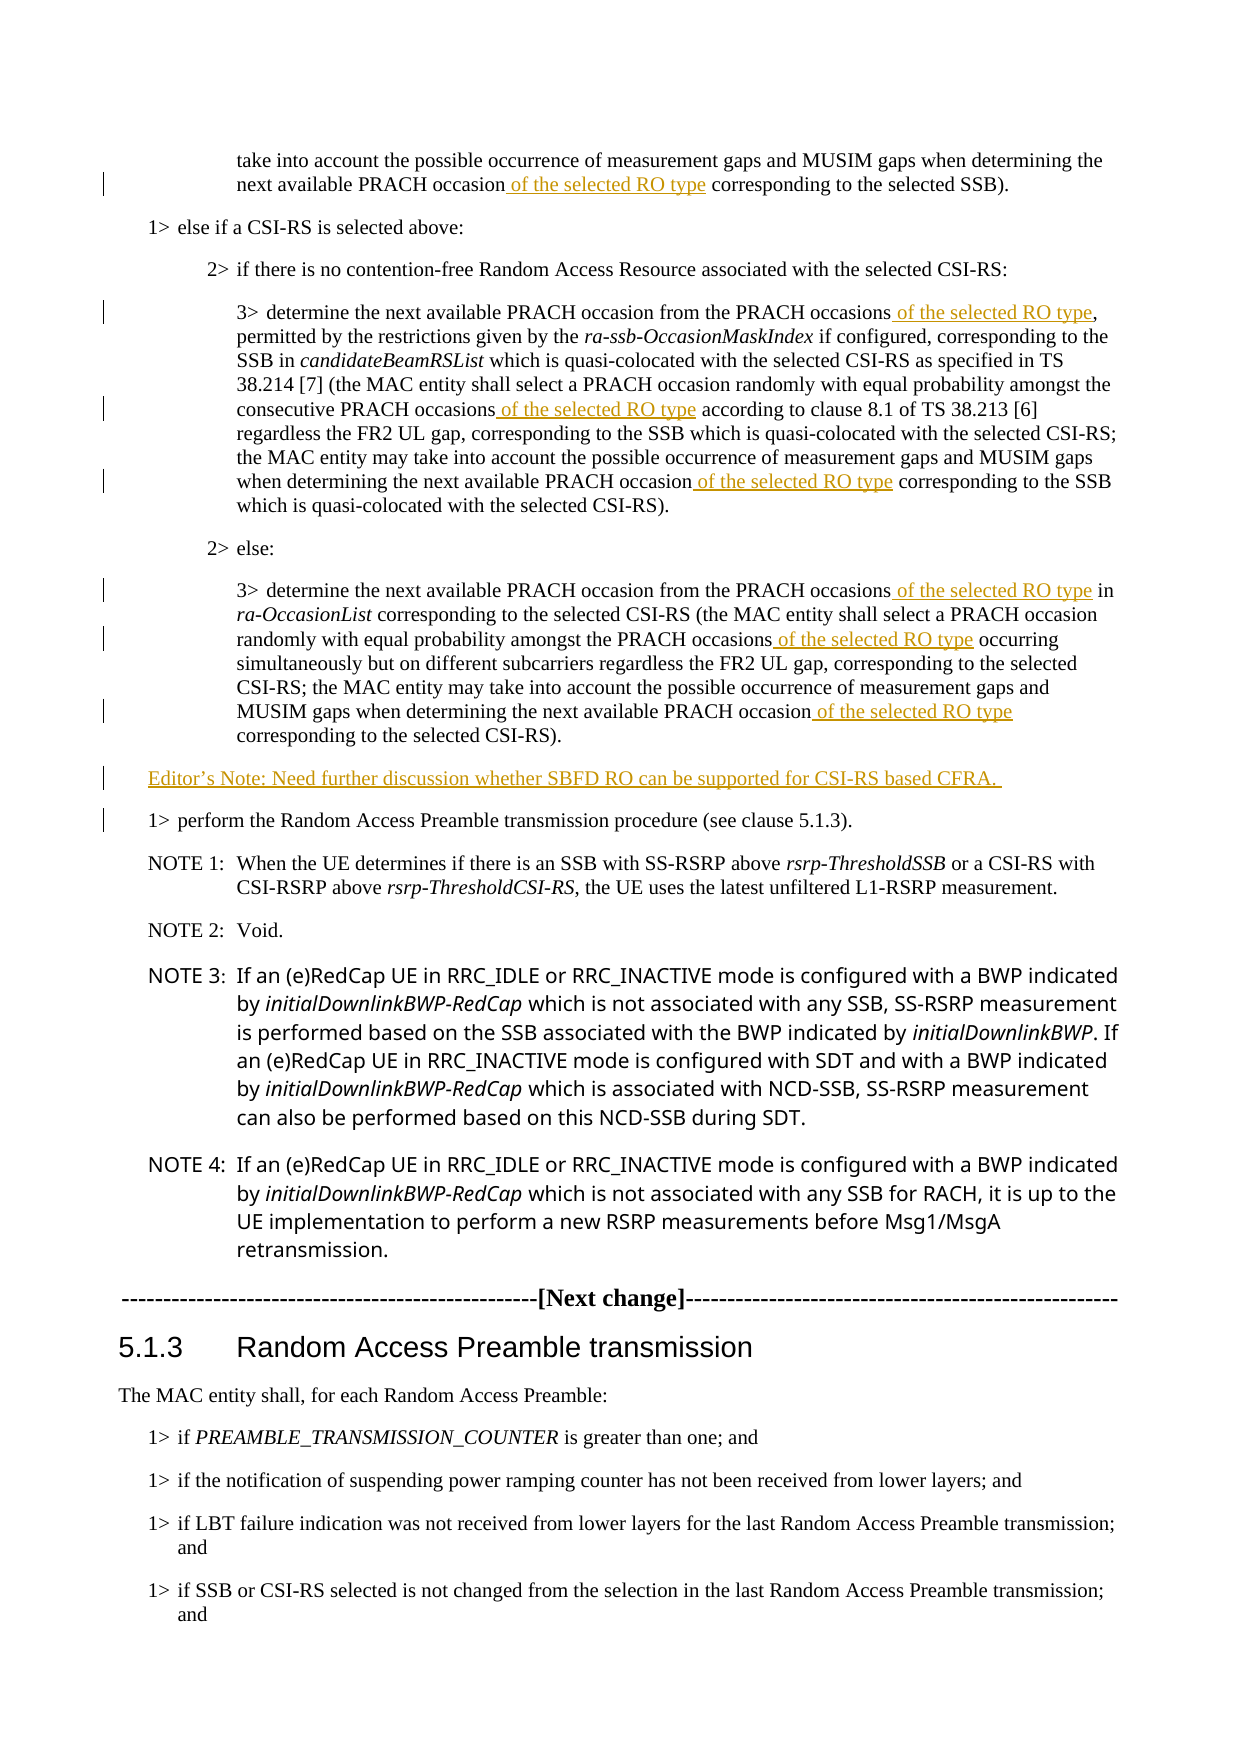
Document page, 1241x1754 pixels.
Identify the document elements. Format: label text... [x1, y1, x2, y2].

text 3> determine the next available PRACH occasion from the PRACH occasions, permitted by the restrictions given by the ra-ssb-OccasionMaskIndex if configured, corresponding to the SSB in candidateBeamRSList which is quasi-colocated with the selected CSI-RS as specified in TS 38.214 [7] (the MAC entity shall select a PRACH occasion randomly with equal probability amongst the consecutive PRACH occasions according to clause 8.1 of TS 38.213 [6] regardless the FR2 UL gap, corresponding to the SSB which is quasi-colocated with the selected CSI-RS; the MAC entity may take into account the possible occurrence of measurement gaps and MUSIM gaps when determining the next available PRACH occasion corresponding to the SSB which is quasi-colocated with the selected CSI-RS). [236, 300, 1122, 517]
text NOTE 4: If an (e)RedCap UE in RRC_IDLE or RRC_INACTIVE mode is configured with a BWP indicated by initialDownlinkBWP-RedCap which is not associated with any SSB for RACH, it is up to the UE implementation to perform a new RSRP measurements before Msg1/MsgA retransmission. [148, 1150, 1122, 1264]
text The MAC entity shall, for each Random Access Preamble: [118, 1382, 1122, 1407]
text --------------------------------------------------[Next change]---------------------------------------------------- [118, 1283, 1122, 1311]
text 1> if PREAMBLE_TRANSMISSION_COUNTER is greater than one; and [148, 1425, 1122, 1449]
text 2> if there is no contention-free Random Access Resource associated with the selected CSI-RS: [207, 257, 1122, 281]
text 1> perform the Random Access Preamble transmission procedure (see clause 5.1.3). [148, 808, 1122, 832]
text NOTE 3: If an (e)RedCap UE in RRC_IDLE or RRC_INACTIVE mode is configured with a BWP indicated by initialDownlinkBWP-RedCap which is not associated with any SSB, SS-RSRP measurement is performed based on the SSB associated with the BWP indicated by initialDownlinkBWP. If an (e)RedCap UE in RRC_INACTIVE mode is configured with SDT and with a BWP indicated by initialDownlinkBWP-RedCap which is associated with NCD-SSB, SS-RSRP measurement can also be performed based on this NCD-SSB during SDT. [148, 961, 1122, 1131]
text 2> else: [207, 536, 1122, 559]
text 1> if LBT failure indication was not received from lower layers for the last Random Access Preamble transmission; and [148, 1511, 1122, 1559]
text NOTE 1: When the UE determines if there is an SSB with SS-RSRP above rsrp-ThresholdSSB or a CSI-RS with CSI-RSRP above rsrp-ThresholdCSI-RS, the UE uses the latest unfiltered L1-RSRP measurement. [148, 851, 1122, 899]
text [236, 148, 1122, 196]
text 3> determine the next available PRACH occasion from the PRACH occasions in ra-OccasionList corresponding to the selected CSI-RS (the MAC entity shall select a PRACH occasion randomly with equal probability amongst the PRACH occasions occurring simultaneously but on different subcarriers regardless the FR2 UL gap, corresponding to the selected CSI-RS; the MAC entity may take into account the possible occurrence of measurement gaps and MUSIM gaps when determining the next available PRACH occasion corresponding to the selected CSI-RS). [236, 578, 1122, 747]
text 1> if SSB or CSI-RS selected is not changed from the selection in the last Random Access Preamble transmission; and [148, 1578, 1122, 1626]
subtitle 5.1.3 Random Access Preamble transmission [118, 1330, 1122, 1364]
text 1> else if a CSI-RS is selected above: [148, 214, 1122, 239]
text NOTE 2: Void. [148, 918, 1122, 942]
text 1> if the notification of suspending power ramping counter has not been received from lower layers; and [148, 1468, 1122, 1492]
